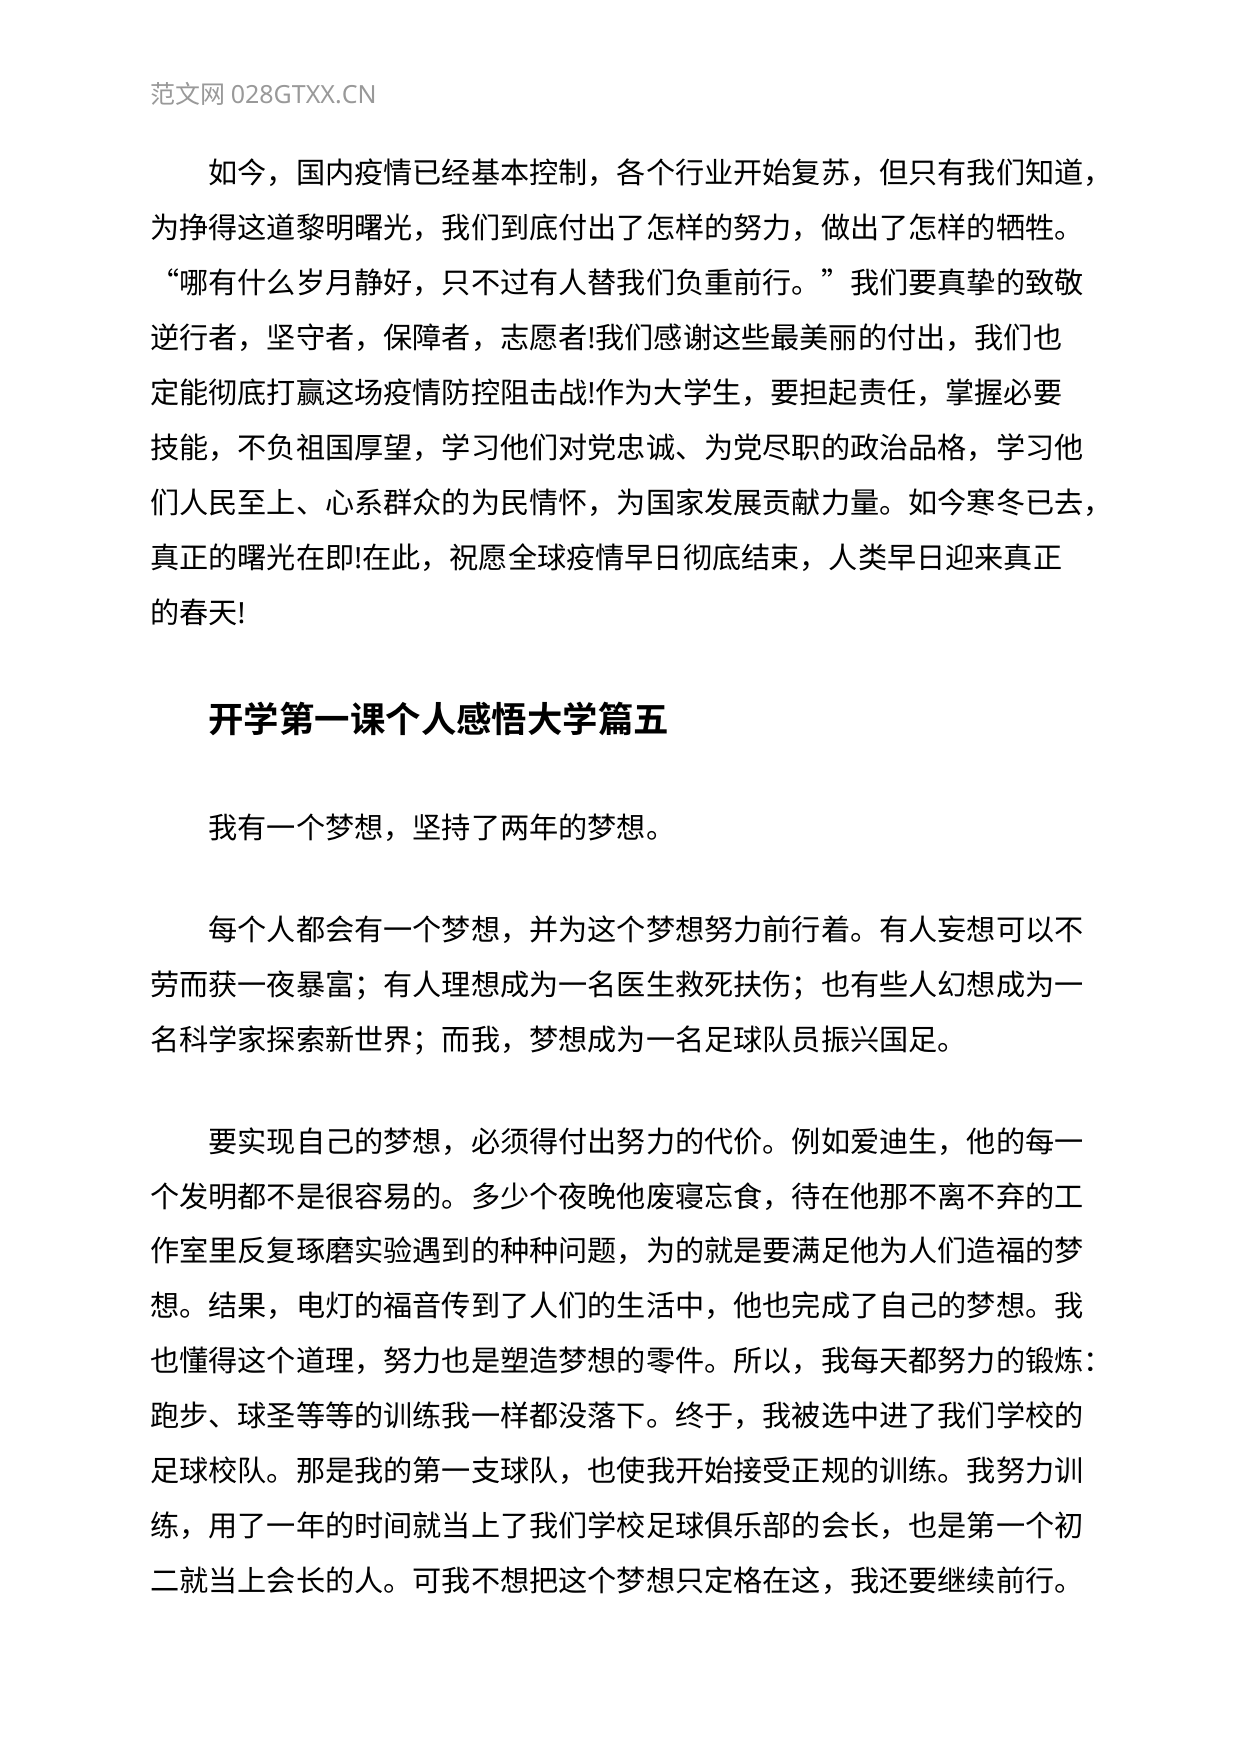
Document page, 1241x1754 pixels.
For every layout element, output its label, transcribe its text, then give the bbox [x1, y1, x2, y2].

text 我有一个梦想，坚持了两年的梦想。 [150, 805, 1090, 847]
text 开学第一课个人感悟大学篇五 [150, 691, 1090, 743]
text 如今，国内疫情已经基本控制，各个行业开始复苏，但只有我们知道，为挣得这道黎明曙光，我们到底付出了怎样的努力，做出了怎样的牺牲。“哪有什么岁月静好，只不过有人替我们负重前行。”我们要真挚的致敬逆行者，坚守者，保障者，志愿者!我们感谢这些最美丽的付出，我们也定能彻底打赢这场疫情防控阻击战!作为大学生，要担起责任，掌握必要技能，不负祖国厚望，学习他们对党忠诚、为党尽职的政治品格，学习他们人民至上、心系群众的为民情怀，为国家发展贡献力量。如今寒冬已去，真正的曙光在即!在此，祝愿全球疫情早日彻底结束，人类早日迎来真正的春天! [150, 150, 1090, 632]
text 要实现自己的梦想，必须得付出努力的代价。例如爱迪生，他的每一个发明都不是很容易的。多少个夜晚他废寝忘食，待在他那不离不弃的工作室里反复琢磨实验遇到的种种问题，为的就是要满足他为人们造福的梦想。结果，电灯的福音传到了人们的生活中，他也完成了自己的梦想。我也懂得这个道理，努力也是塑造梦想的零件。所以，我每天都努力的锻炼：跑步、球圣等等的训练我一样都没落下。终于，我被选中进了我们学校的足球校队。那是我的第一支球队，也使我开始接受正规的训练。我努力训练，用了一年的时间就当上了我们学校足球俱乐部的会长，也是第一个初二就当上会长的人。可我不想把这个梦想只定格在这，我还要继续前行。 [150, 1118, 1090, 1600]
text 每个人都会有一个梦想，并为这个梦想努力前行着。有人妄想可以不劳而获一夜暴富；有人理想成为一名医生救死扶伤；也有些人幻想成为一名科学家探索新世界；而我，梦想成为一名足球队员振兴国足。 [150, 907, 1090, 1059]
